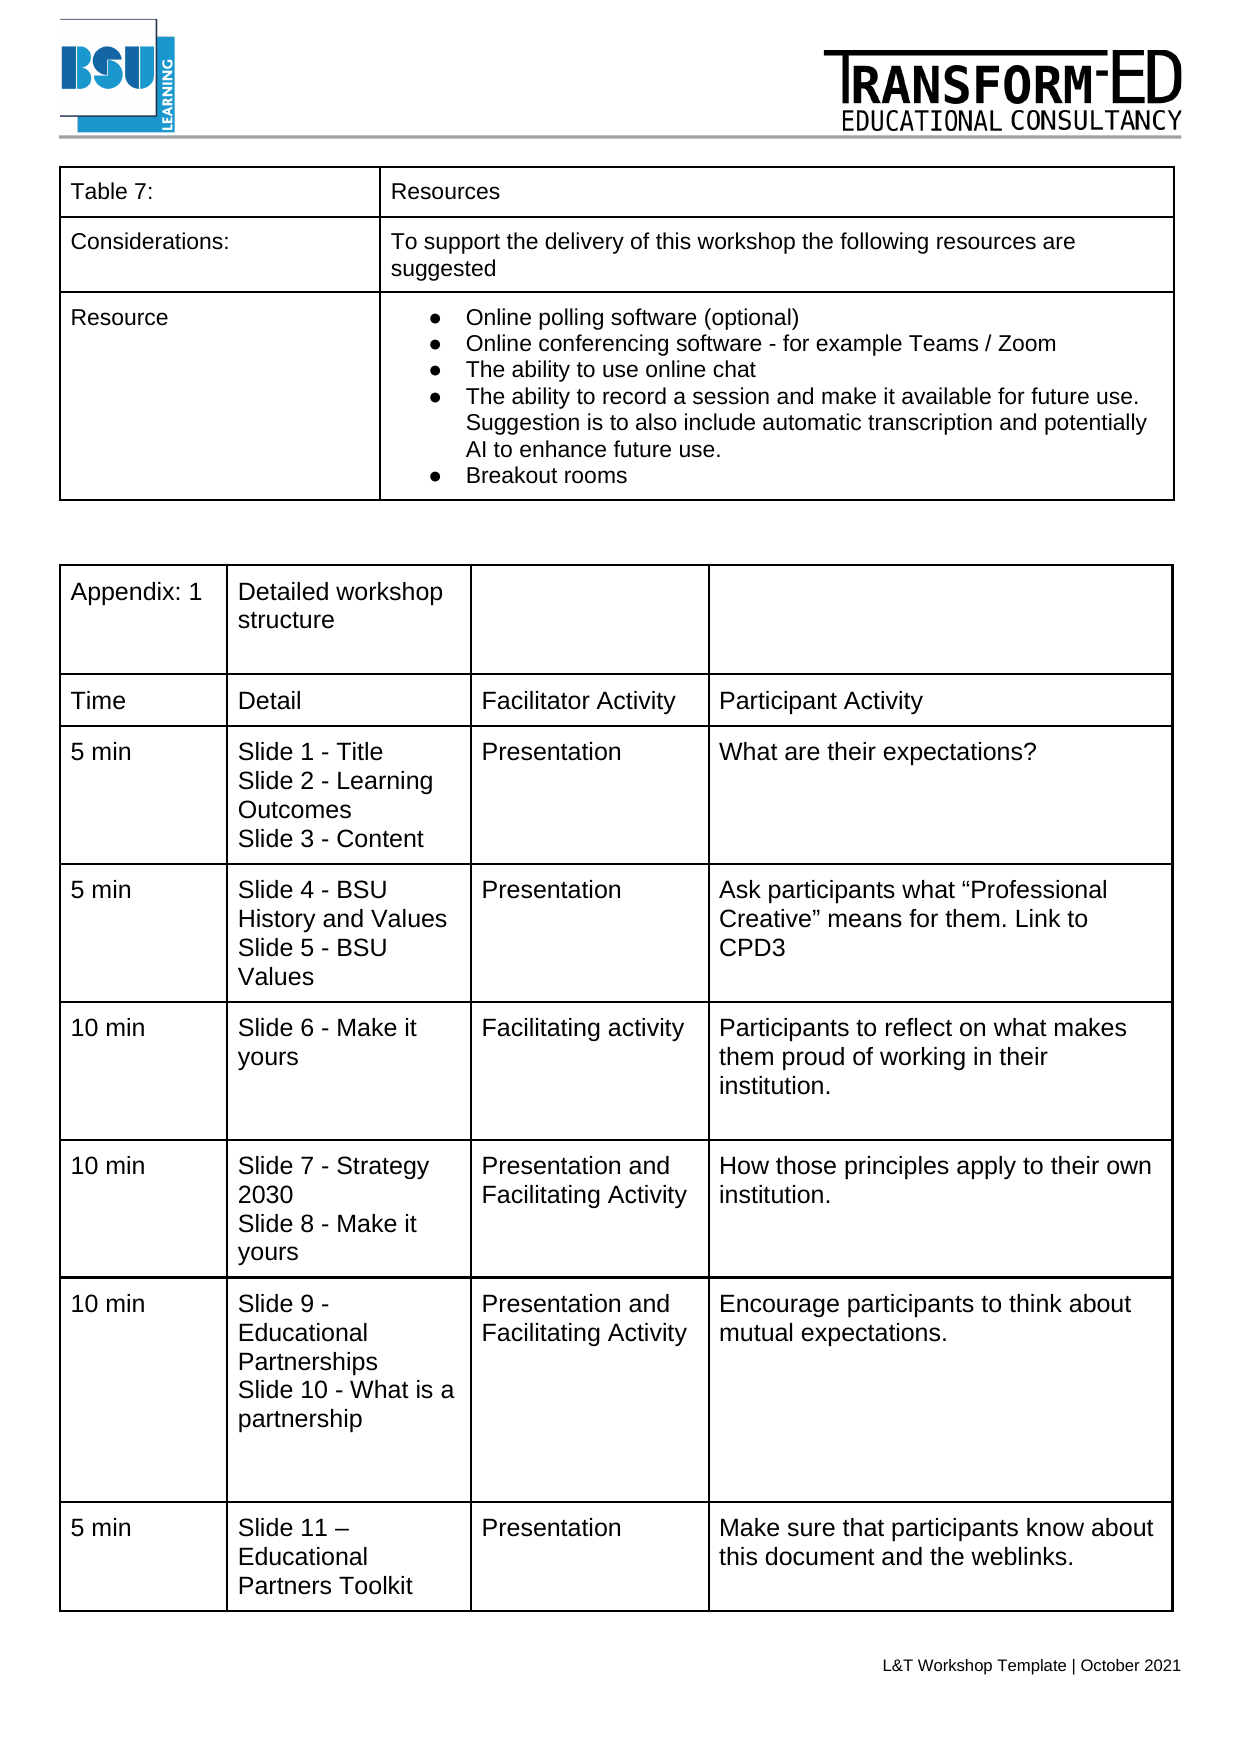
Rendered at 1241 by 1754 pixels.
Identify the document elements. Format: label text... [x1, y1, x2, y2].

table_cell Presentation [472, 1503, 708, 1610]
table_cell 5 min [61, 1503, 226, 1610]
table_header Appendix: 1 [61, 566, 226, 673]
table_cell 5 min [61, 865, 226, 1001]
table_cell To support the delivery of this workshop the following resources are suggested [381, 218, 1173, 291]
table_cell Encourage participants to think about mutual expectations. [710, 1279, 1171, 1501]
table_cell Facilitating activity [472, 1003, 708, 1138]
table_cell 10 min [61, 1141, 226, 1276]
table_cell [710, 1503, 1171, 1610]
table_cell Time [61, 675, 226, 725]
table_cell Online polling software (optional) Online conferencing software - for example Teams / Zoom The ability to use online chat The ability to record a session and make it available for future use. Suggestion is to also include automatic transcription and potentially AI to enhance future use. Breakout rooms [381, 293, 1173, 499]
table_cell Presentation and Facilitating Activity [472, 1279, 708, 1501]
table_header Table 7: [61, 168, 379, 216]
table_cell Slide 1 - Title Slide 2 - Learning Outcomes Slide 3 - Content [228, 727, 470, 863]
table_cell Detail [228, 675, 470, 725]
table_cell Participants to reflect on what makes them proud of working in their institution. [710, 1003, 1171, 1138]
table_cell Slide 9 - Educational Partnerships Slide 10 - What is a partnership [228, 1279, 470, 1501]
table_cell 5 min [61, 727, 226, 863]
table_cell Slide 7 - Strategy 2030 Slide 8 - Make it yours [228, 1141, 470, 1276]
table_cell Facilitator Activity [472, 675, 708, 725]
table_cell How those principles apply to their own institution. [710, 1141, 1171, 1276]
table_cell Presentation and Facilitating Activity [472, 1141, 708, 1276]
picture [823, 50, 1182, 131]
table_header [710, 566, 1171, 673]
table_cell Resource [61, 293, 379, 499]
table_cell 10 min [61, 1279, 226, 1501]
table_header Detailed workshop structure [228, 566, 470, 673]
table_header [472, 566, 708, 673]
table_cell Slide 6 - Make it yours [228, 1003, 470, 1138]
table_cell 10 min [61, 1003, 226, 1138]
table_header Resources [381, 168, 1173, 216]
table_cell Presentation [472, 865, 708, 1001]
table_cell Considerations: [61, 218, 379, 291]
table_cell What are their expectations? [710, 727, 1171, 863]
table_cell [228, 1503, 470, 1610]
table_cell Slide 4 - BSU History and Values Slide 5 - BSU Values [228, 865, 470, 1001]
table_cell Participant Activity [710, 675, 1171, 725]
picture [58, 18, 175, 131]
table_cell Ask participants what “Professional Creative” means for them. Link to CPD3 [710, 865, 1171, 1001]
table_cell Presentation [472, 727, 708, 863]
